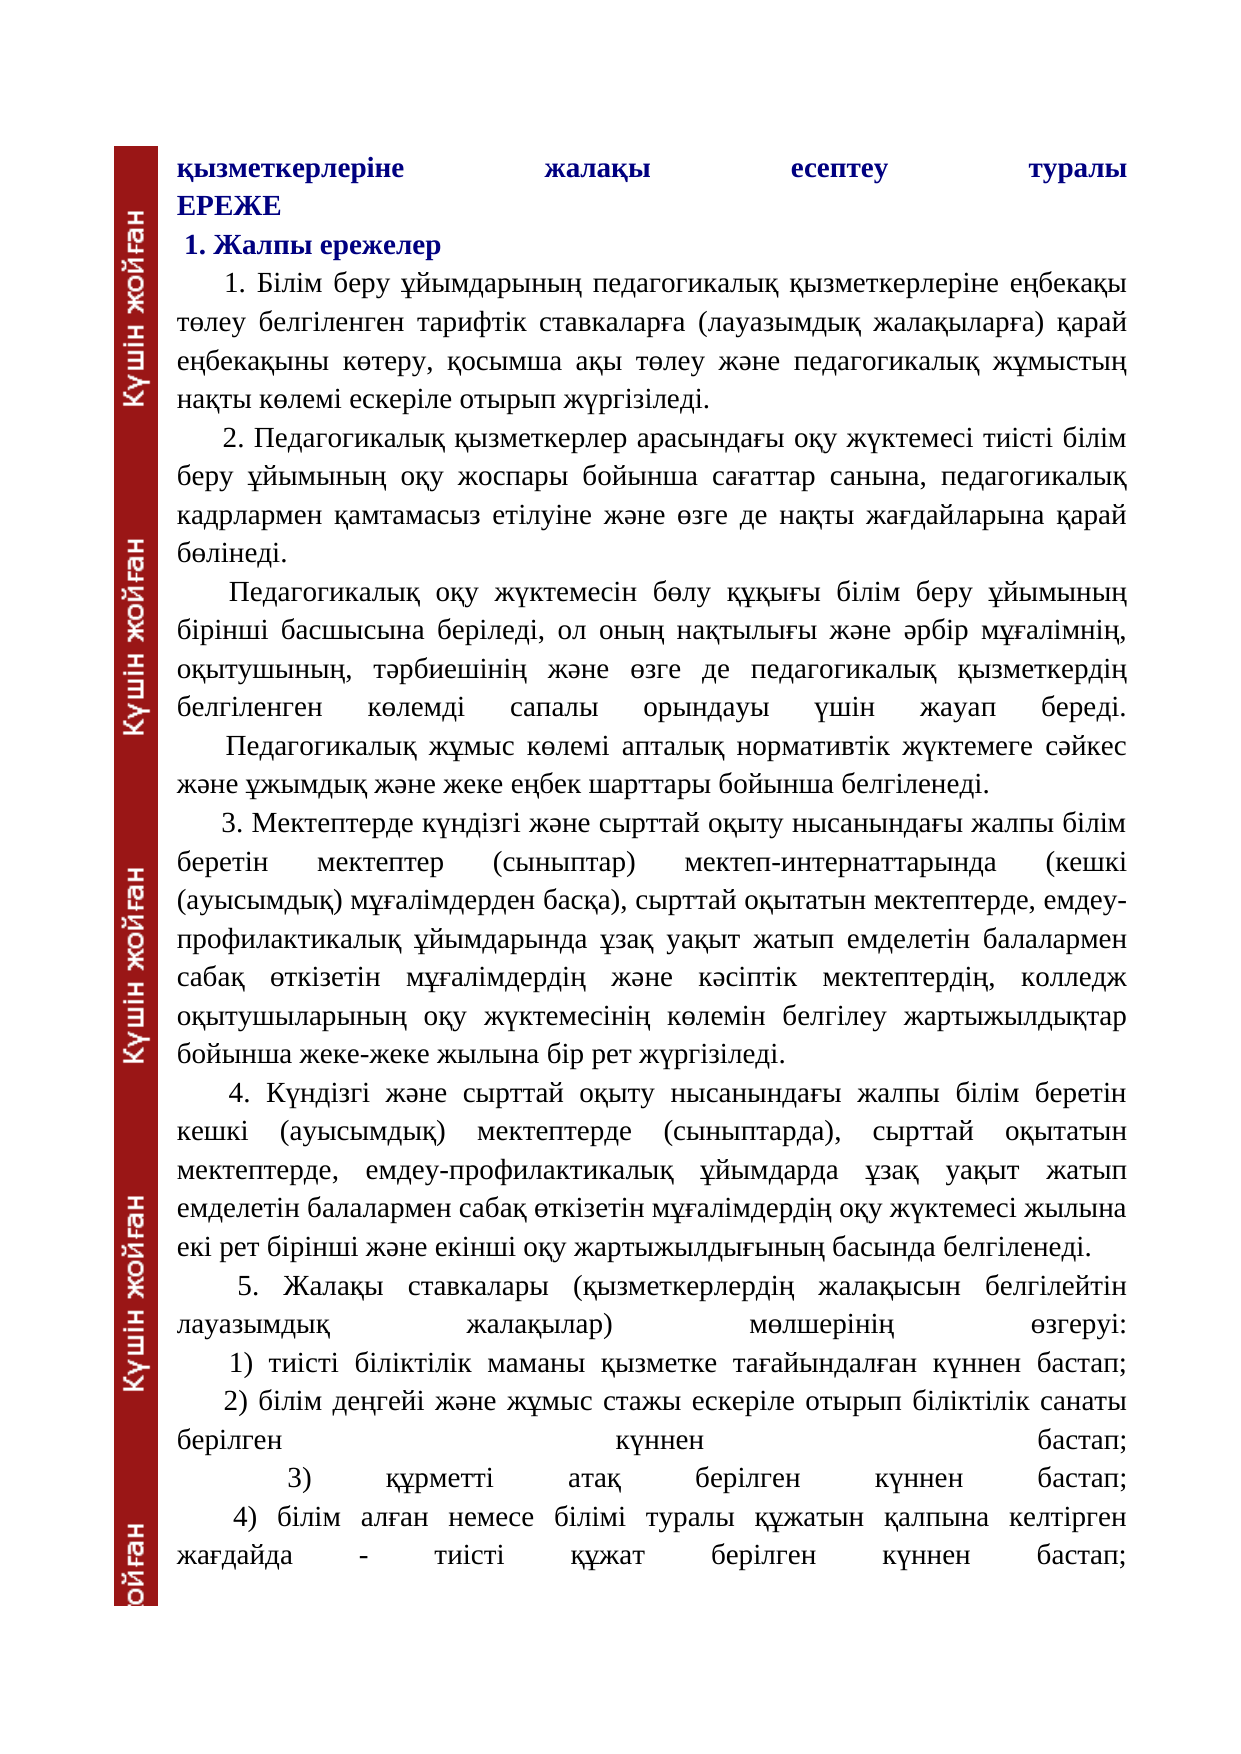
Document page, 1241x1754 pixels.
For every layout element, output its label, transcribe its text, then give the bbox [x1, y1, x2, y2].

picture [114, 1263, 158, 1268]
picture [114, 222, 158, 227]
text 1. Жалпы ережелер [112, 227, 1128, 261]
text 3. Мектептерде күндізгі және сырттай оқыту нысанындағы жалпы білім беретін мектептер (сыныптар) мектеп-интернаттарында (кешкі (ауысымдық) мұғалімдерден басқа), сырттай оқытатын мектептерде, емдеу-профилактикалық ұйымдарында ұзақ уақыт жатып емделетін балалармен сабақ өткізетін мұғалімдердің және кәсіптік мектептердің, колледж оқытушыларының оқу жүктемесінің көлемін белгілеу жартыжылдықтар бойынша жеке-жеке жылына бір рет жүргізіледі. [112, 805, 1128, 1070]
text 4. Күндізгі және сырттай оқыту нысанындағы жалпы білім беретін кешкі (ауысымдық) мектептерде (сыныптарда), сырттай оқытатын мектептерде, емдеу-профилактикалық ұйымдарда ұзақ уақыт жатып емделетін балалармен сабақ өткізетін мұғалімдердің оқу жүктемесі жылына екі рет бірінші және екінші оқу жартыжылдығының басында белгіленеді. [112, 1075, 1128, 1263]
text Бюджет қаражаты есебінен қаржыланатын жалпы орта, бастауыш және орта кәсіптік білім беру ұйымдарының қызметкерлеріне жалақы есептеу туралы ЕРЕЖЕ [112, 150, 1128, 222]
picture [114, 1571, 158, 1606]
text 2. Педагогикалық қызметкерлер арасындағы оқу жүктемесі тиісті білім беру ұйымының оқу жоспары бойынша сағаттар санына, педагогикалық кадрлармен қамтамасыз етілуіне және өзге де нақты жағдайларына қарай бөлінеді. Педагогикалық оқу жүктемесін бөлу құқығы білім беру ұйымының бірінші басшысына беріледі, ол оның нақтылығы және әрбір мұғалімнің, оқытушының, тәрбиешінің және өзге де педагогикалық қызметкердің белгіленген көлемді сапалы орындауы үшін жауап береді. Педагогикалық жұмыс көлемі апталық нормативтік жүктемеге сәйкес және ұжымдық және жеке еңбек шарттары бойынша белгіленеді. [112, 420, 1128, 800]
picture [114, 415, 158, 420]
picture [114, 1070, 158, 1075]
picture [114, 800, 158, 805]
picture [114, 146, 158, 150]
picture [114, 261, 158, 266]
text 1. Білім беру ұйымдарының педагогикалық қызметкерлеріне еңбекақы төлеу белгіленген тарифтік ставкаларға (лауазымдық жалақыларға) қарай еңбекақыны көтеру, қосымша ақы төлеу және педагогикалық жұмыстың нақты көлемі ескеріле отырып жүргізіледі. [112, 266, 1128, 415]
